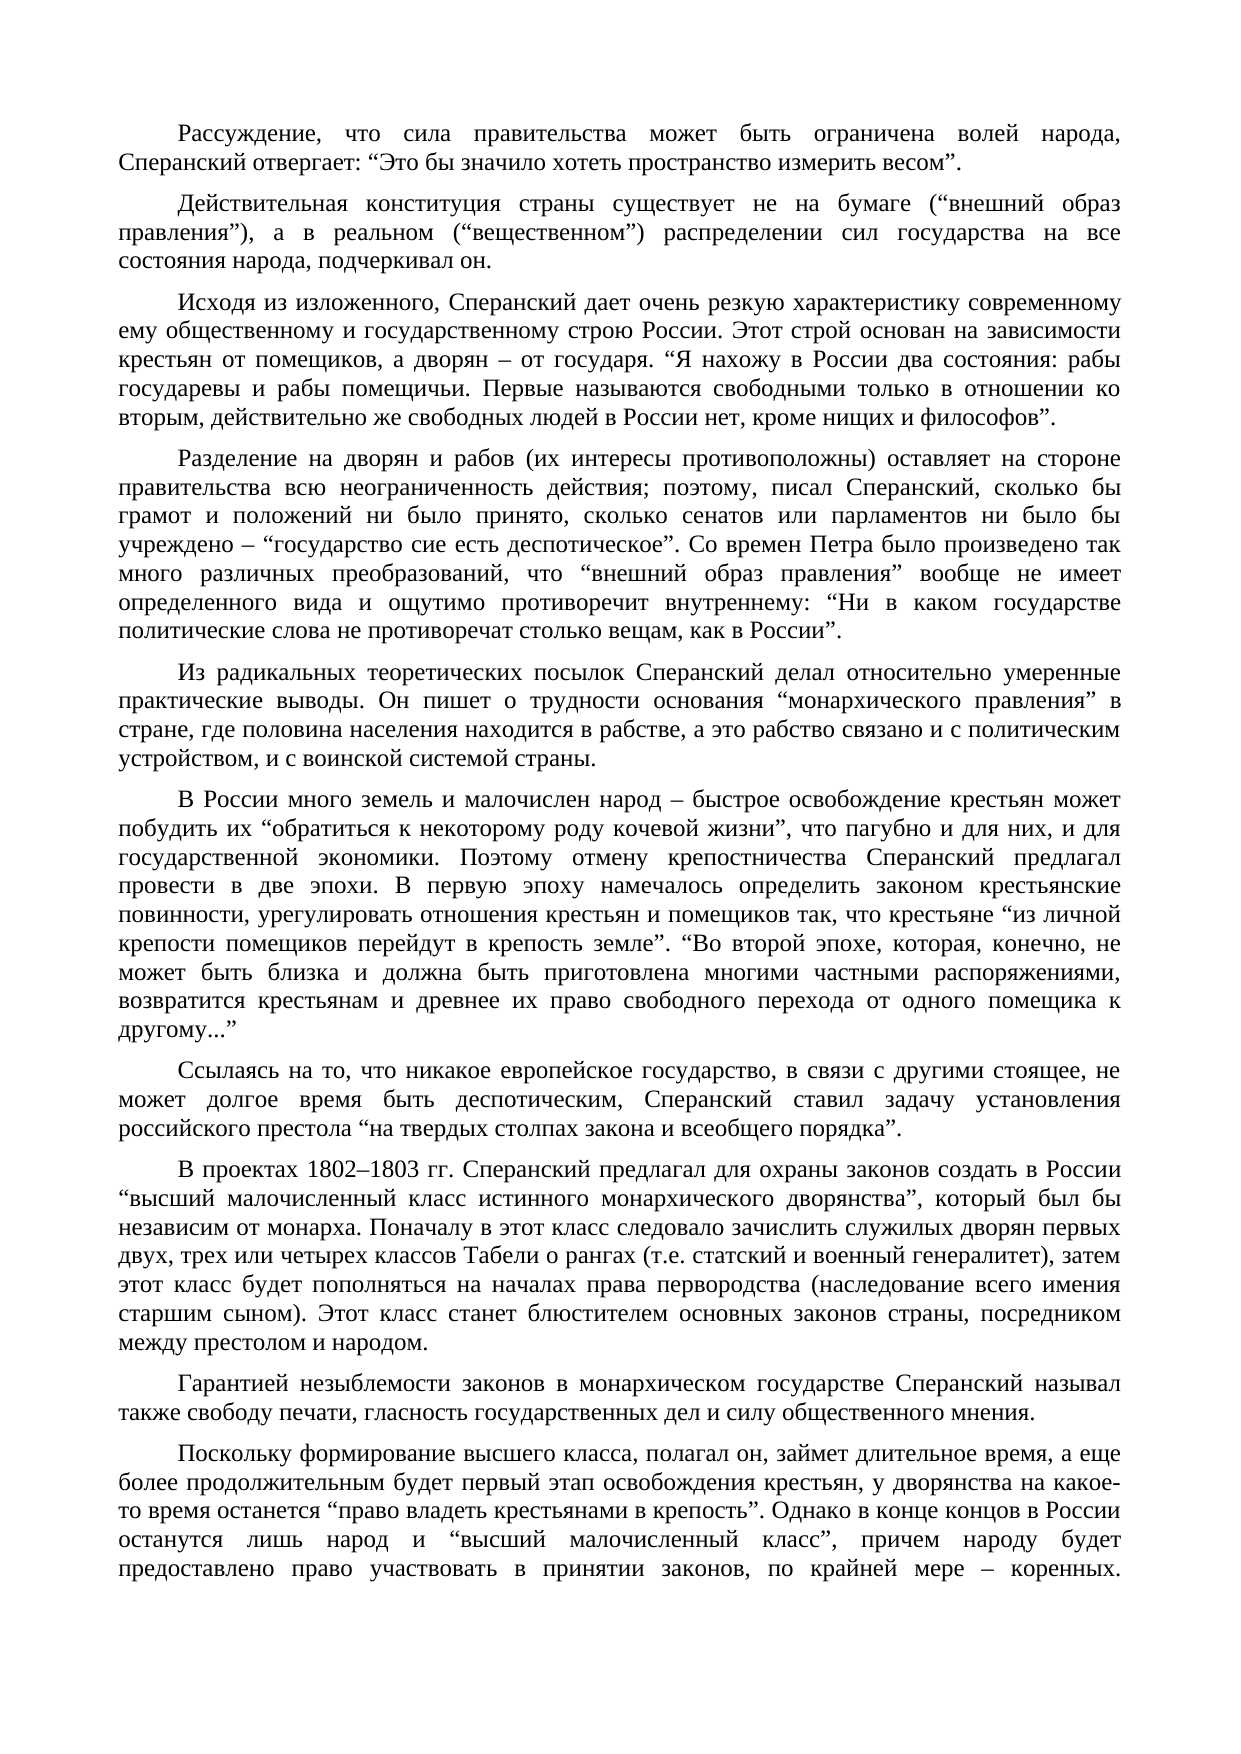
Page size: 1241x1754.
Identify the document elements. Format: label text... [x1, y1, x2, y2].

text Исходя из изложенного, Сперанский дает очень резкую характеристику современному ему общественному и государственному строю России. Этот строй основан на зависимости крестьян от помещиков, а дворян – от государя. “Я нахожу в России два состояния: рабы государевы и рабы помещичьи. Первые называются свободными только в отношении ко вторым, действительно же свободных людей в России нет, кроме нищих и философов”. [118, 287, 1122, 431]
text Гарантией незыблемости законов в монархическом государстве Сперанский называл также свободу печати, гласность государственных дел и силу общественного мнения. [118, 1368, 1122, 1426]
text Ссылаясь на то, что никакое европейское государство, в связи с другими стоящее, не может долгое время быть деспотическим, Сперанский ставил задачу установления российского престола “на твердых столпах закона и всеобщего порядка”. [118, 1056, 1122, 1142]
text Разделение на дворян и рабов (их интересы противоположны) оставляет на стороне правительства всю неограниченность действия; поэтому, писал Сперанский, сколько бы грамот и положений ни было принято, сколько сенатов или парламентов ни было бы учреждено – “государство сие есть деспотическое”. Со времен Петра было произведено так много различных преобразований, что “внешний образ правления” вообще не имеет определенного вида и ощутимо противоречит внутреннему: “Ни в каком государстве политические слова не противоречат столько вещам, как в России”. [118, 443, 1122, 644]
text Рассуждение, что сила правительства может быть ограничена волей народа, Сперанский отвергает: “Это бы значило хотеть пространство измерить весом”. [118, 118, 1122, 176]
text Действительная конституция страны существует не на бумаге (“внешний образ правления”), а в реальном (“вещественном”) распределении сил государства на все состояния народа, подчеркивал он. [118, 188, 1122, 274]
text В проектах 1802–1803 гг. Сперанский предлагал для охраны законов создать в России “высший малочисленный класс истинного монархического дворянства”, который был бы независим от монарха. Поначалу в этот класс следовало зачислить служилых дворян первых двух, трех или четырех классов Табели о рангах (т.е. статский и военный генералитет), затем этот класс будет пополняться на началах права первородства (наследование всего имения старшим сыном). Этот класс станет блюстителем основных законов страны, посредником между престолом и народом. [118, 1154, 1122, 1356]
text Из радикальных теоретических посылок Сперанский делал относительно умеренные практические выводы. Он пишет о трудности основания “монархического правления” в стране, где половина населения находится в рабстве, а это рабство связано и с политическим устройством, и с воинской системой страны. [118, 657, 1122, 772]
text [118, 1438, 1122, 1582]
text В России много земель и малочислен народ – быстрое освобождение крестьян может побудить их “обратиться к некоторому роду кочевой жизни”, что пагубно и для них, и для государственной экономики. Поэтому отмену крепостничества Сперанский предлагал провести в две эпохи. В первую эпоху намечалось определить законом крестьянские повинности, урегулировать отношения крестьян и помещиков так, что крестьяне “из личной крепости помещиков перейдут в крепость земле”. “Во второй эпохе, которая, конечно, не может быть близка и должна быть приготовлена многими частными распоряжениями, возвратится крестьянам и древнее их право свободного перехода от одного помещика к другому...” [118, 784, 1122, 1043]
